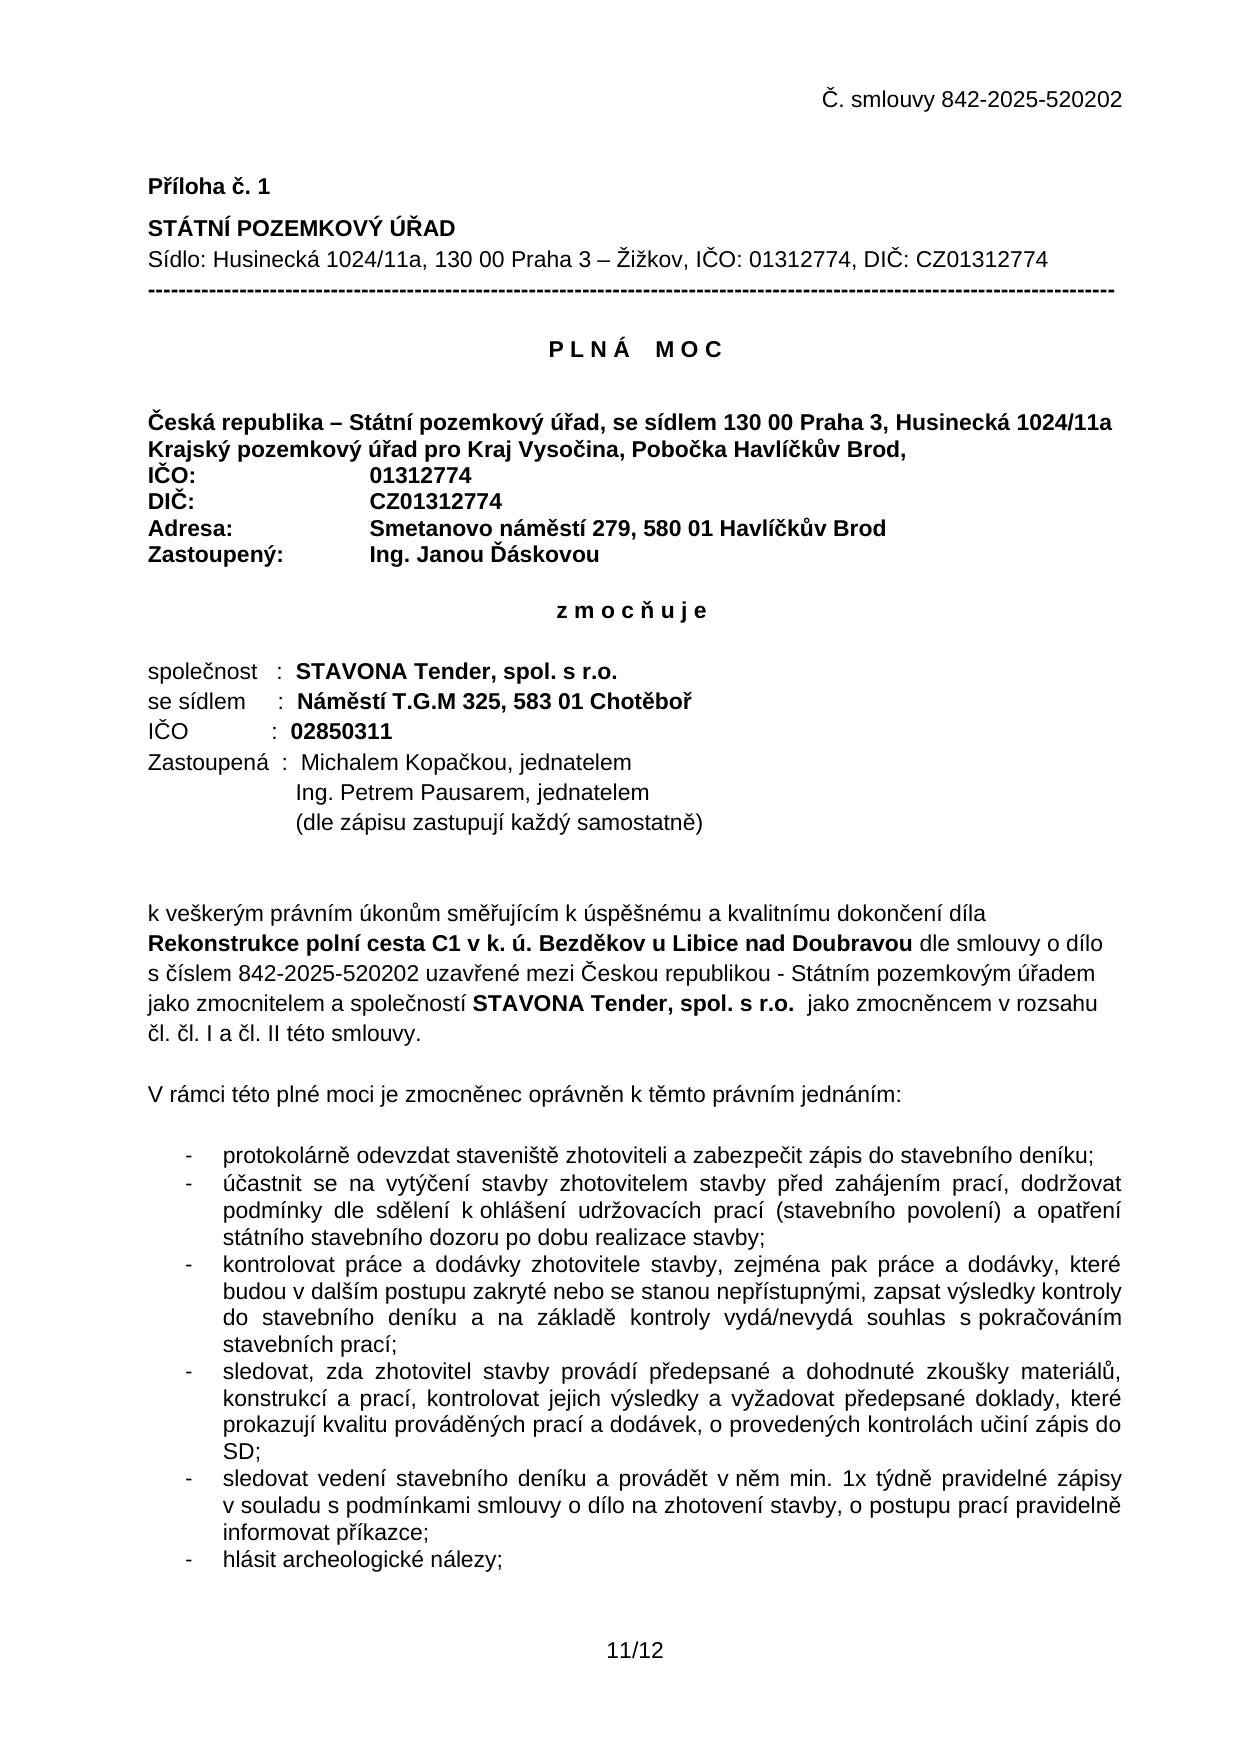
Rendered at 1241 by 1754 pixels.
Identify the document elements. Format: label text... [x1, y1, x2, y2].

list hlásit archeologické nálezy; [185, 1545, 1122, 1573]
text Česká republika – Státní pozemkový úřad, se sídlem 130 00 Praha 3, Husinecká 1024/11a [148, 409, 1122, 436]
text (dle zápisu zastupují každý samostatně) [148, 809, 1122, 835]
text Adresa: Smetanovo náměstí 279, 580 01 Havlíčkův Brod [148, 514, 1063, 541]
list protokolárně odevzdat staveniště zhotoviteli a zabezpečit zápis do stavebního deníku; [185, 1141, 1122, 1169]
text V rámci této plné moci je zmocněnec oprávněn k těmto právním jednáním: [148, 1081, 1115, 1107]
text STÁTNÍ POZEMKOVÝ ÚŘAD [148, 215, 1122, 242]
list sledovat vedení stavebního deníku a provádět v něm min. 1x týdně pravidelné zápisy v souladu s podmínkami smlouvy o dílo na zhotovení stavby, o postupu prací pravidelně informovat příkazce; [185, 1464, 1122, 1545]
text se sídlem : Náměstí T.G.M 325, 583 01 Chotěboř [148, 688, 1122, 714]
text Krajský pozemkový úřad pro Kraj Vysočina, Pobočka Havlíčkův Brod, [148, 436, 1063, 462]
text DIČ: CZ01312774 [148, 488, 1063, 514]
text IČO : 02850311 [148, 718, 1122, 745]
text k veškerým právním úkonům směřujícím k úspěšnému a kvalitnímu dokončení díla Rekonstrukce polní cesta C1 v k. ú. Bezděkov u Libice nad Doubravou dle smlouvy o dílo s číslem 842-2025-520202 uzavřené mezi Českou republikou - Státním pozemkovým úřadem jako zmocnitelem a společností STAVONA Tender, spol. s r.o. jako zmocněncem v rozsahu čl. čl. I a čl. II této smlouvy. [148, 899, 1122, 1047]
text Zastoupená : Michalem Kopačkou, jednatelem [148, 748, 1122, 775]
subtitle Příloha č. 1 [148, 173, 1122, 199]
text Sídlo: Husinecká 1024/11a, 130 00 Praha 3 – Žižkov, IČO: 01312774, DIČ: CZ01312774 [148, 246, 1122, 272]
text IČO: 01312774 [148, 462, 1063, 488]
text P L N Á M O C [148, 336, 1122, 363]
list sledovat, zda zhotovitel stavby provádí předepsané a dohodnuté zkoušky materiálů, konstrukcí a prací, kontrolovat jejich výsledky a vyžadovat předepsané doklady, které prokazují kvalitu prováděných prací a dodávek, o provedených kontrolách učiní zápis do SD; [185, 1357, 1122, 1464]
list kontrolovat práce a dodávky zhotovitele stavby, zejména pak práce a dodávky, které budou v dalším postupu zakryté nebo se stanou nepřístupnými, zapsat výsledky kontroly do stavebního deníku a na základě kontroly vydá/nevydá souhlas s pokračováním stavebních prací; [185, 1250, 1122, 1357]
text ------------------------------------------------------------------------------------------------------------------------------- [148, 276, 1122, 302]
text Ing. Petrem Pausarem, jednatelem [148, 779, 1122, 805]
list účastnit se na vytýčení stavby zhotovitelem stavby před zahájením prací, dodržovat podmínky dle sdělení k ohlášení udržovacích prací (stavebního povolení) a opatření státního stavebního dozoru po dobu realizace stavby; [185, 1169, 1122, 1250]
text z m o c ň u j e [148, 597, 1115, 624]
text společnost : STAVONA Tender, spol. s r.o. [148, 658, 1122, 684]
text Zastoupený: Ing. Janou Ďáskovou [148, 541, 1063, 567]
